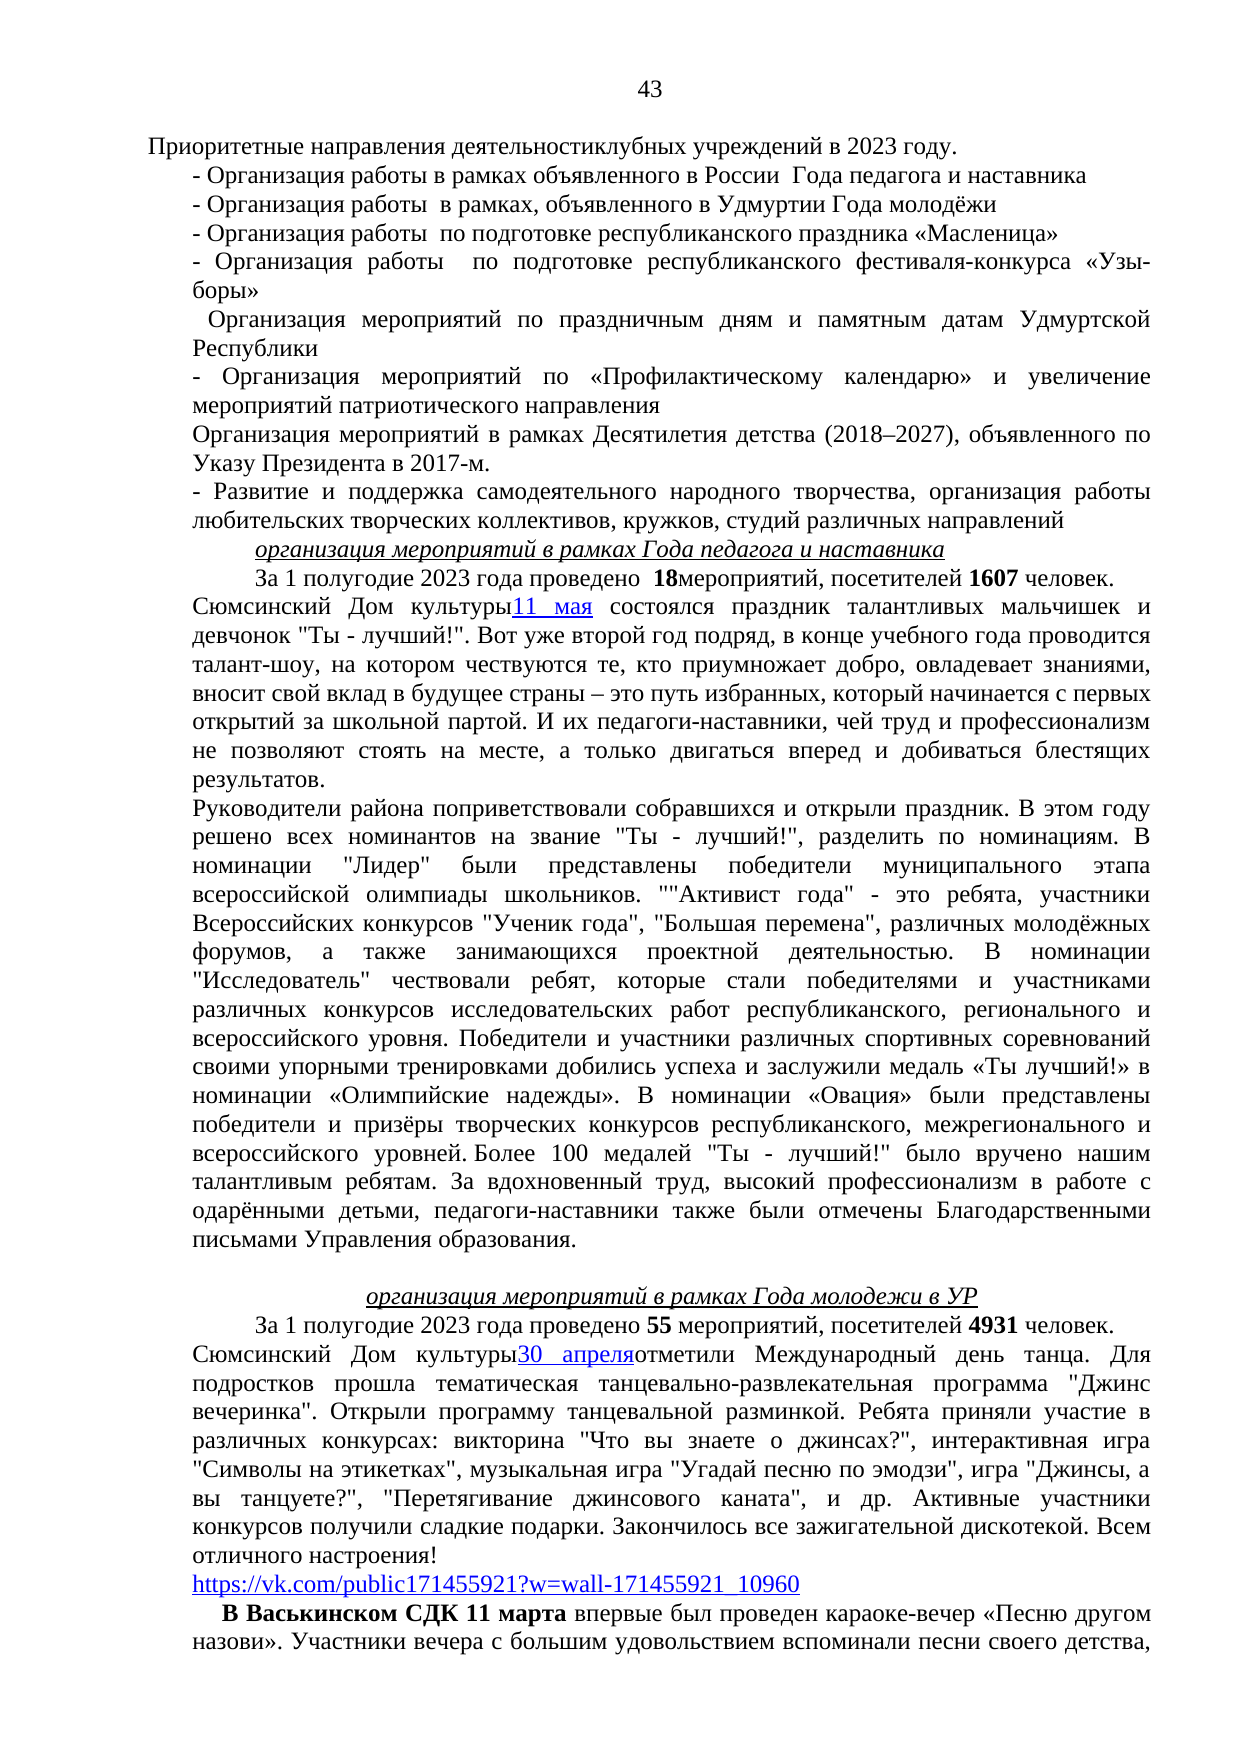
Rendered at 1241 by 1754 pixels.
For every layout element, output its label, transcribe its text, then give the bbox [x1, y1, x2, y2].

list - Организация работы в рамках, объявленного в Удмуртии Года молодёжи [192, 189, 1152, 218]
list Организация мероприятий в рамках Десятилетия детства (2018–2027), объявленного по Указу Президента в 2017-м. [192, 419, 1152, 476]
text https://vk.com/public171455921?w=wall-171455921_10960 [192, 1569, 1152, 1598]
list - Организация мероприятий по «Профилактическому календарю» и увеличение мероприятий патриотического направления [192, 361, 1152, 419]
subtitle Сюмсинский Дом культуры11 мая состоялся праздник талантливых мальчишек и девчонок "Ты - лучший!". Вот уже второй год подряд, в конце учебного года проводится талант-шоу, на котором чествуются те, кто приумножает добро, овладевает знаниями, вносит свой вклад в будущее страны – это путь избранных, который начинается с первых открытий за школьной партой. И их педагоги-наставники, чей труд и профессионализм не позволяют стоять на месте, а только двигаться вперед и добиваться блестящих результатов. [192, 591, 1152, 793]
subtitle Сюмсинский Дом культуры30 апреляотметили Международный день танца. Для подростков прошла тематическая танцевально-развлекательная программа "Джинс вечеринка". Открыли программу танцевальной разминкой. Ребята приняли участие в различных конкурсах: викторина "Что вы знаете о джинсах?", интерактивная игра "Символы на этикетках", музыкальная игра "Угадай песню по эмодзи", игра "Джинсы, а вы танцуете?", "Перетягивание джинсового каната", и др. Активные участники конкурсов получили сладкие подарки. Закончилось все зажигательной дискотекой. Всем отличного настроения! [192, 1339, 1152, 1569]
text За 1 полугодие 2023 года проведено 18мероприятий, посетителей 1607 человек. [192, 563, 1152, 591]
list Организация мероприятий по праздничным дням и памятным датам Удмуртской Республики [192, 304, 1152, 361]
list - Организация работы по подготовке республиканского фестиваля-конкурса «Узы-боры» [192, 246, 1152, 304]
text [192, 1598, 1152, 1655]
list - Организация работы в рамках объявленного в России Года педагога и наставника [192, 160, 1152, 189]
list - Развитие и поддержка самодеятельного народного творчества, организация работы любительских творческих коллективов, кружков, студий различных направлений [192, 476, 1152, 534]
text Приоритетные направления деятельностиклубных учреждений в 2023 году. [148, 131, 1152, 160]
text организация мероприятий в рамках Года молодежи в УР [192, 1281, 1152, 1310]
subtitle Руководители района поприветствовали собравшихся и открыли праздник. В этом году решено всех номинантов на звание "Ты - лучший!", разделить по номинациям. В номинации "Лидер" были представлены победители муниципального этапа всероссийской олимпиады школьников. ""Активист года" - это ребята, участники Всероссийских конкурсов "Ученик года", "Большая перемена", различных молодёжных форумов, а также занимающихся проектной деятельностью. В номинации "Исследователь" чествовали ребят, которые стали победителями и участниками различных конкурсов исследовательских работ республиканского, регионального и всероссийского уровня. Победители и участники различных спортивных соревнований своими упорными тренировками добились успеха и заслужили медаль «Ты лучший!» в номинации «Олимпийские надежды». В номинации «Овация» были представлены победители и призёры творческих конкурсов республиканского, межрегионального и всероссийского уровней. Более 100 медалей "Ты - лучший!" было вручено нашим талантливым ребятам. За вдохновенный труд, высокий профессионализм в работе с одарёнными детьми, педагоги-наставники также были отмечены Благодарственными письмами Управления образования. [192, 793, 1152, 1253]
text организация мероприятий в рамках Года педагога и наставника [192, 534, 1152, 563]
text За 1 полугодие 2023 года проведено 55 мероприятий, посетителей 4931 человек. [192, 1310, 1152, 1339]
list - Организация работы по подготовке республиканского праздника «Масленица» [192, 218, 1152, 246]
